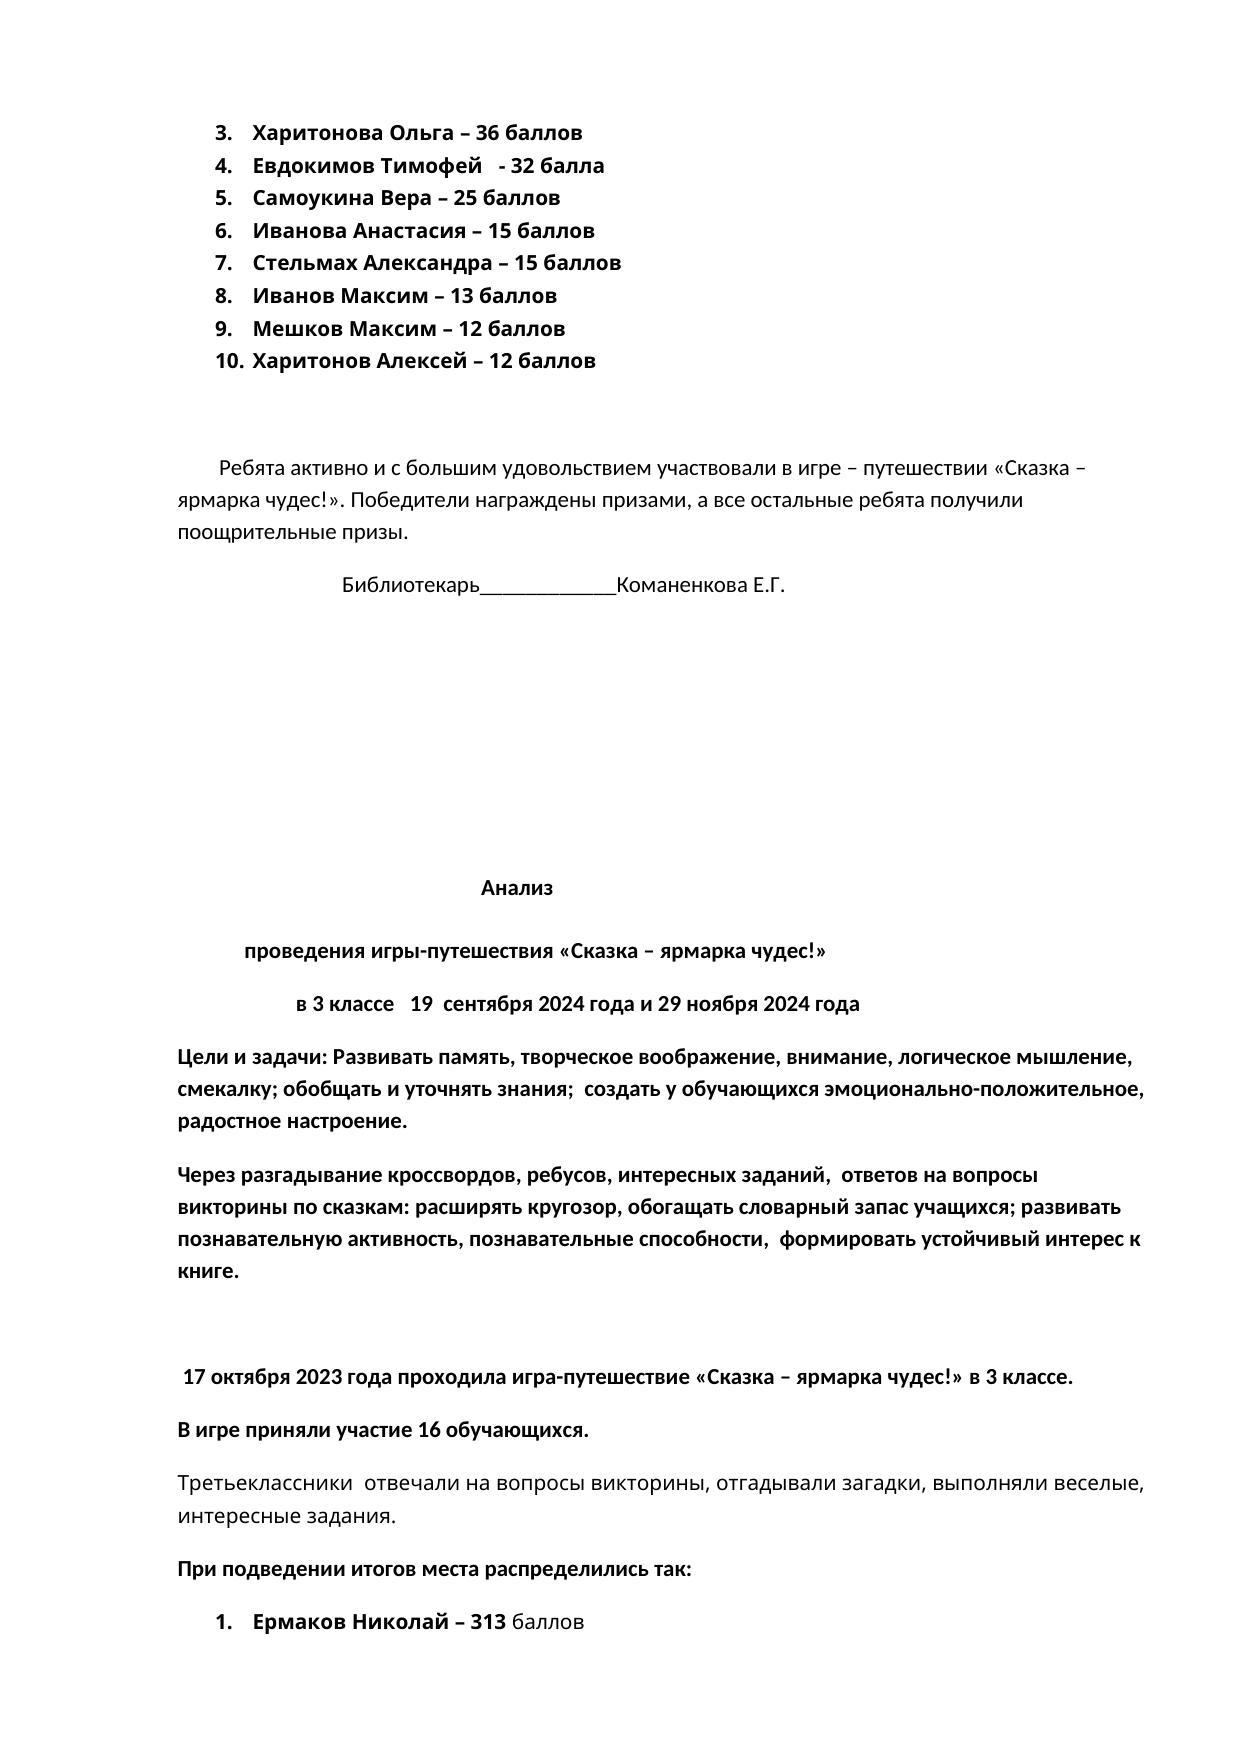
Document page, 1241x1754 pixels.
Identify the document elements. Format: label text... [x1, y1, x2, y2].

text При подведении итогов места распределились так: [177, 1554, 1152, 1582]
list Харитонов Алексей – 12 баллов [215, 346, 1152, 375]
text Цели и задачи: Развивать память, творческое воображение, внимание, логическое мышление, смекалку; обобщать и уточнять знания; создать у обучающихся эмоционально-положительное, радостное настроение. [177, 1042, 1152, 1135]
text Третьеклассники отвечали на вопросы викторины, отгадывали загадки, выполняли веселые, интересные задания. [177, 1468, 1152, 1529]
text в 3 классе 19 сентября 2024 года и 29 ноября 2024 года [177, 989, 1152, 1017]
list Самоукина Вера – 25 баллов [215, 183, 1152, 212]
list Ермаков Николай – 313 баллов [215, 1607, 1152, 1636]
text Через разгадывание кроссвордов, ребусов, интересных заданий, ответов на вопросы викторины по сказкам: расширять кругозор, обогащать словарный запас учащихся; развивать познавательную активность, познавательные способности, формировать устойчивый интерес к книге. [177, 1160, 1152, 1284]
text Ребята активно и с большим удовольствием участвовали в игре – путешествии «Сказка – ярмарка чудес!». Победители награждены призами, а все остальные ребята получили поощрительные призы. [177, 453, 1152, 545]
text Библиотекарь____________Команенкова Е.Г. [177, 570, 1152, 598]
text проведения игры-путешествия «Сказка – ярмарка чудес!» [177, 936, 1152, 964]
list Иванова Анастасия – 15 баллов [215, 216, 1152, 244]
list Иванов Максим – 13 баллов [215, 281, 1152, 309]
list Харитонова Ольга – 36 баллов [215, 118, 1152, 147]
text 17 октября 2023 года проходила игра-путешествие «Сказка – ярмарка чудес!» в 3 классе. [177, 1362, 1152, 1390]
text Анализ [177, 873, 1152, 901]
text В игре приняли участие 16 обучающихся. [177, 1415, 1152, 1443]
list Мешков Максим – 12 баллов [215, 314, 1152, 342]
list Стельмах Александра – 15 баллов [215, 248, 1152, 277]
list Евдокимов Тимофей - 32 балла [215, 151, 1152, 179]
